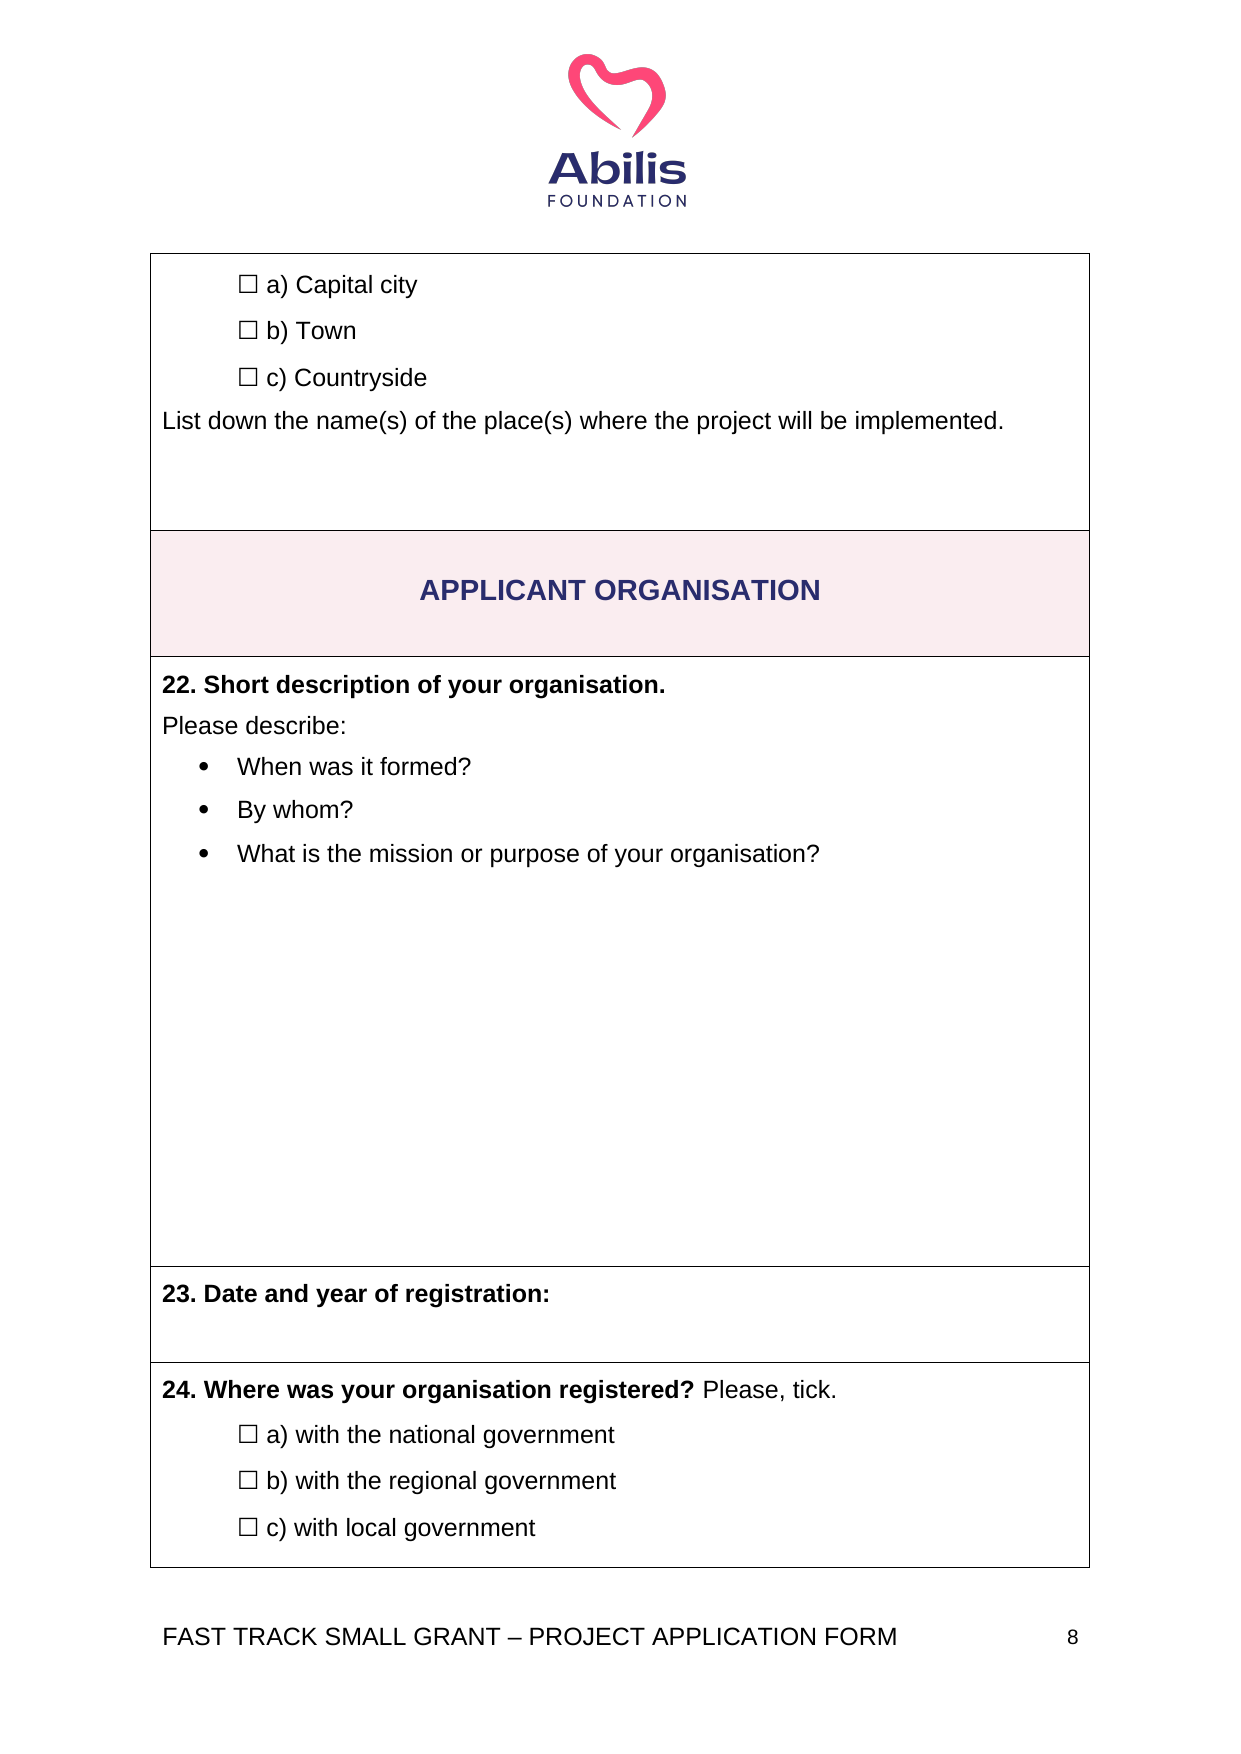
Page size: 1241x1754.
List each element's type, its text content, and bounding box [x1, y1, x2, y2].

table_cell APPLICANT ORGANISATION [151, 531, 1089, 656]
table_cell 22. Short description of your organisation. Please describe: When was it formed? By whom? What is the mission or purpose of your organisation? [151, 657, 1089, 1266]
picture [523, 38, 712, 227]
table_cell 23. Date and year of registration: [151, 1267, 1089, 1362]
